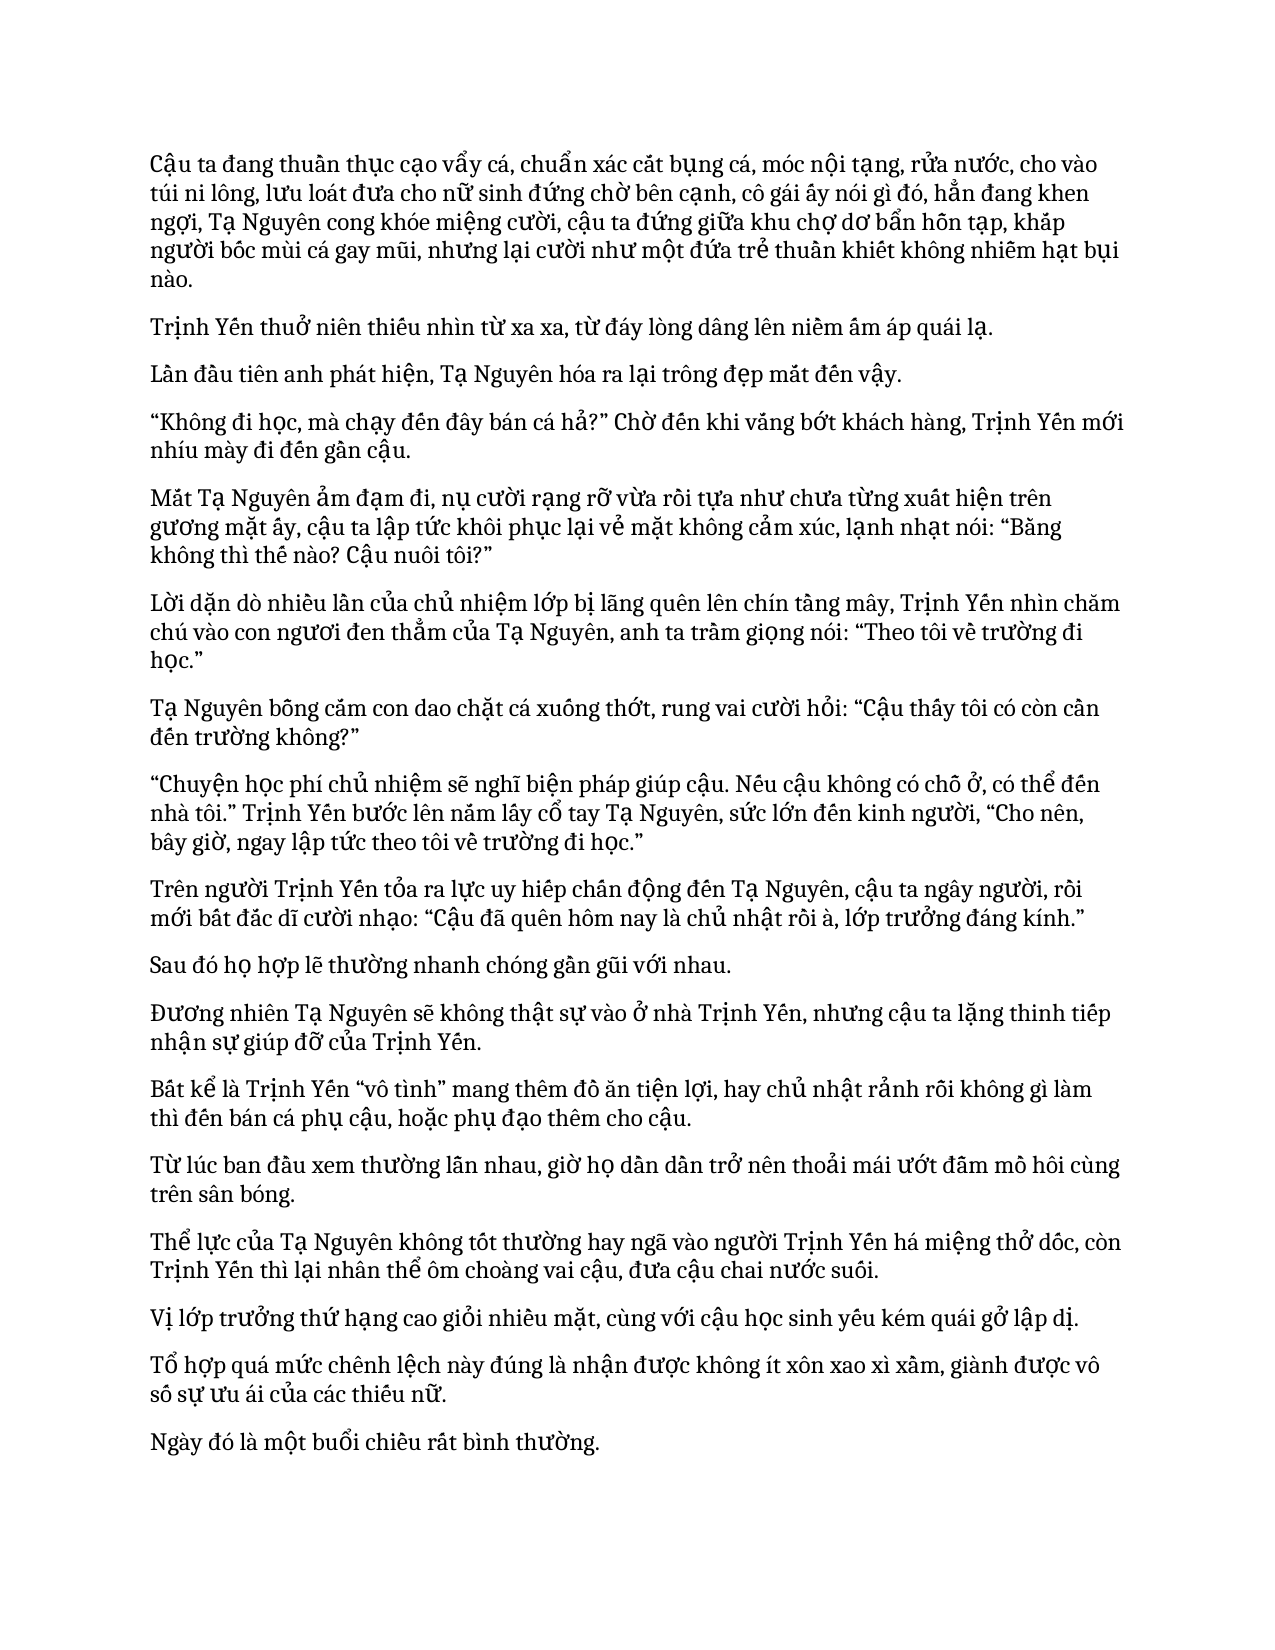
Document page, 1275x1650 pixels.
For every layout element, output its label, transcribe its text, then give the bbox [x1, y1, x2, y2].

text Ngày đó là một buổi chiều rất bình thường. [150, 1427, 1125, 1456]
text Lần đầu tiên anh phát hiện, Tạ Nguyên hóa ra lại trông đẹp mắt đến vậy. [150, 360, 1125, 389]
text Sau đó họ hợp lẽ thường nhanh chóng gần gũi với nhau. [150, 951, 1125, 980]
text Tổ hợp quá mức chênh lệch này đúng là nhận được không ít xôn xao xì xầm, giành được vô số sự ưu ái của các thiếu nữ. [150, 1351, 1125, 1409]
text Lời dặn dò nhiều lần của chủ nhiệm lớp bị lãng quên lên chín tầng mây, Trịnh Yến nhìn chăm chú vào con ngươi đen thẳm của Tạ Nguyên, anh ta trầm giọng nói: “Theo tôi về trường đi học.” [150, 589, 1125, 675]
text Trịnh Yến thuở niên thiếu nhìn từ xa xa, từ đáy lòng dâng lên niềm ấm áp quái lạ. [150, 312, 1125, 341]
text Bất kể là Trịnh Yến “vô tình” mang thêm đồ ăn tiện lợi, hay chủ nhật rảnh rỗi không gì làm thì đến bán cá phụ cậu, hoặc phụ đạo thêm cho cậu. [150, 1075, 1125, 1132]
text Từ lúc ban đầu xem thường lẫn nhau, giờ họ dần dần trở nên thoải mái ướt đẫm mồ hôi cùng trên sân bóng. [150, 1151, 1125, 1209]
text Tạ Nguyên bỗng cắm con dao chặt cá xuống thớt, rung vai cười hỏi: “Cậu thấy tôi có còn cần đến trường không?” [150, 694, 1125, 751]
text Mắt Tạ Nguyên ảm đạm đi, nụ cười rạng rỡ vừa rồi tựa như chưa từng xuất hiện trên gương mặt ấy, cậu ta lập tức khôi phục lại vẻ mặt không cảm xúc, lạnh nhạt nói: “Bằng không thì thế nào? Cậu nuôi tôi?” [150, 484, 1125, 570]
text Đương nhiên Tạ Nguyên sẽ không thật sự vào ở nhà Trịnh Yến, nhưng cậu ta lặng thinh tiếp nhận sự giúp đỡ của Trịnh Yến. [150, 999, 1125, 1056]
text Cậu ta đang thuần thục cạo vẩy cá, chuẩn xác cắt bụng cá, móc nội tạng, rửa nước, cho vào túi ni lông, lưu loát đưa cho nữ sinh đứng chờ bên cạnh, cô gái ấy nói gì đó, hẳn đang khen ngợi, Tạ Nguyên cong khóe miệng cười, cậu ta đứng giữa khu chợ dơ bẩn hỗn tạp, khắp người bốc mùi cá gay mũi, nhưng lại cười như một đứa trẻ thuần khiết không nhiễm hạt bụi nào. [150, 150, 1125, 294]
text Vị lớp trưởng thứ hạng cao giỏi nhiều mặt, cùng với cậu học sinh yếu kém quái gở lập dị. [150, 1304, 1125, 1332]
text Trên người Trịnh Yến tỏa ra lực uy hiếp chấn động đến Tạ Nguyên, cậu ta ngây người, rồi mới bất đắc dĩ cười nhạo: “Cậu đã quên hôm nay là chủ nhật rồi à, lớp trưởng đáng kính.” [150, 875, 1125, 932]
text “Không đi học, mà chạy đến đây bán cá hả?” Chờ đến khi vắng bớt khách hàng, Trịnh Yến mới nhíu mày đi đến gần cậu. [150, 407, 1125, 465]
text Thể lực của Tạ Nguyên không tốt thường hay ngã vào người Trịnh Yến há miệng thở dốc, còn Trịnh Yến thì lại nhân thể ôm choàng vai cậu, đưa cậu chai nước suối. [150, 1227, 1125, 1285]
text “Chuyện học phí chủ nhiệm sẽ nghĩ biện pháp giúp cậu. Nếu cậu không có chỗ ở, có thể đến nhà tôi.” Trịnh Yến bước lên nắm lấy cổ tay Tạ Nguyên, sức lớn đến kinh người, “Cho nên, bây giờ, ngay lập tức theo tôi về trường đi học.” [150, 770, 1125, 856]
